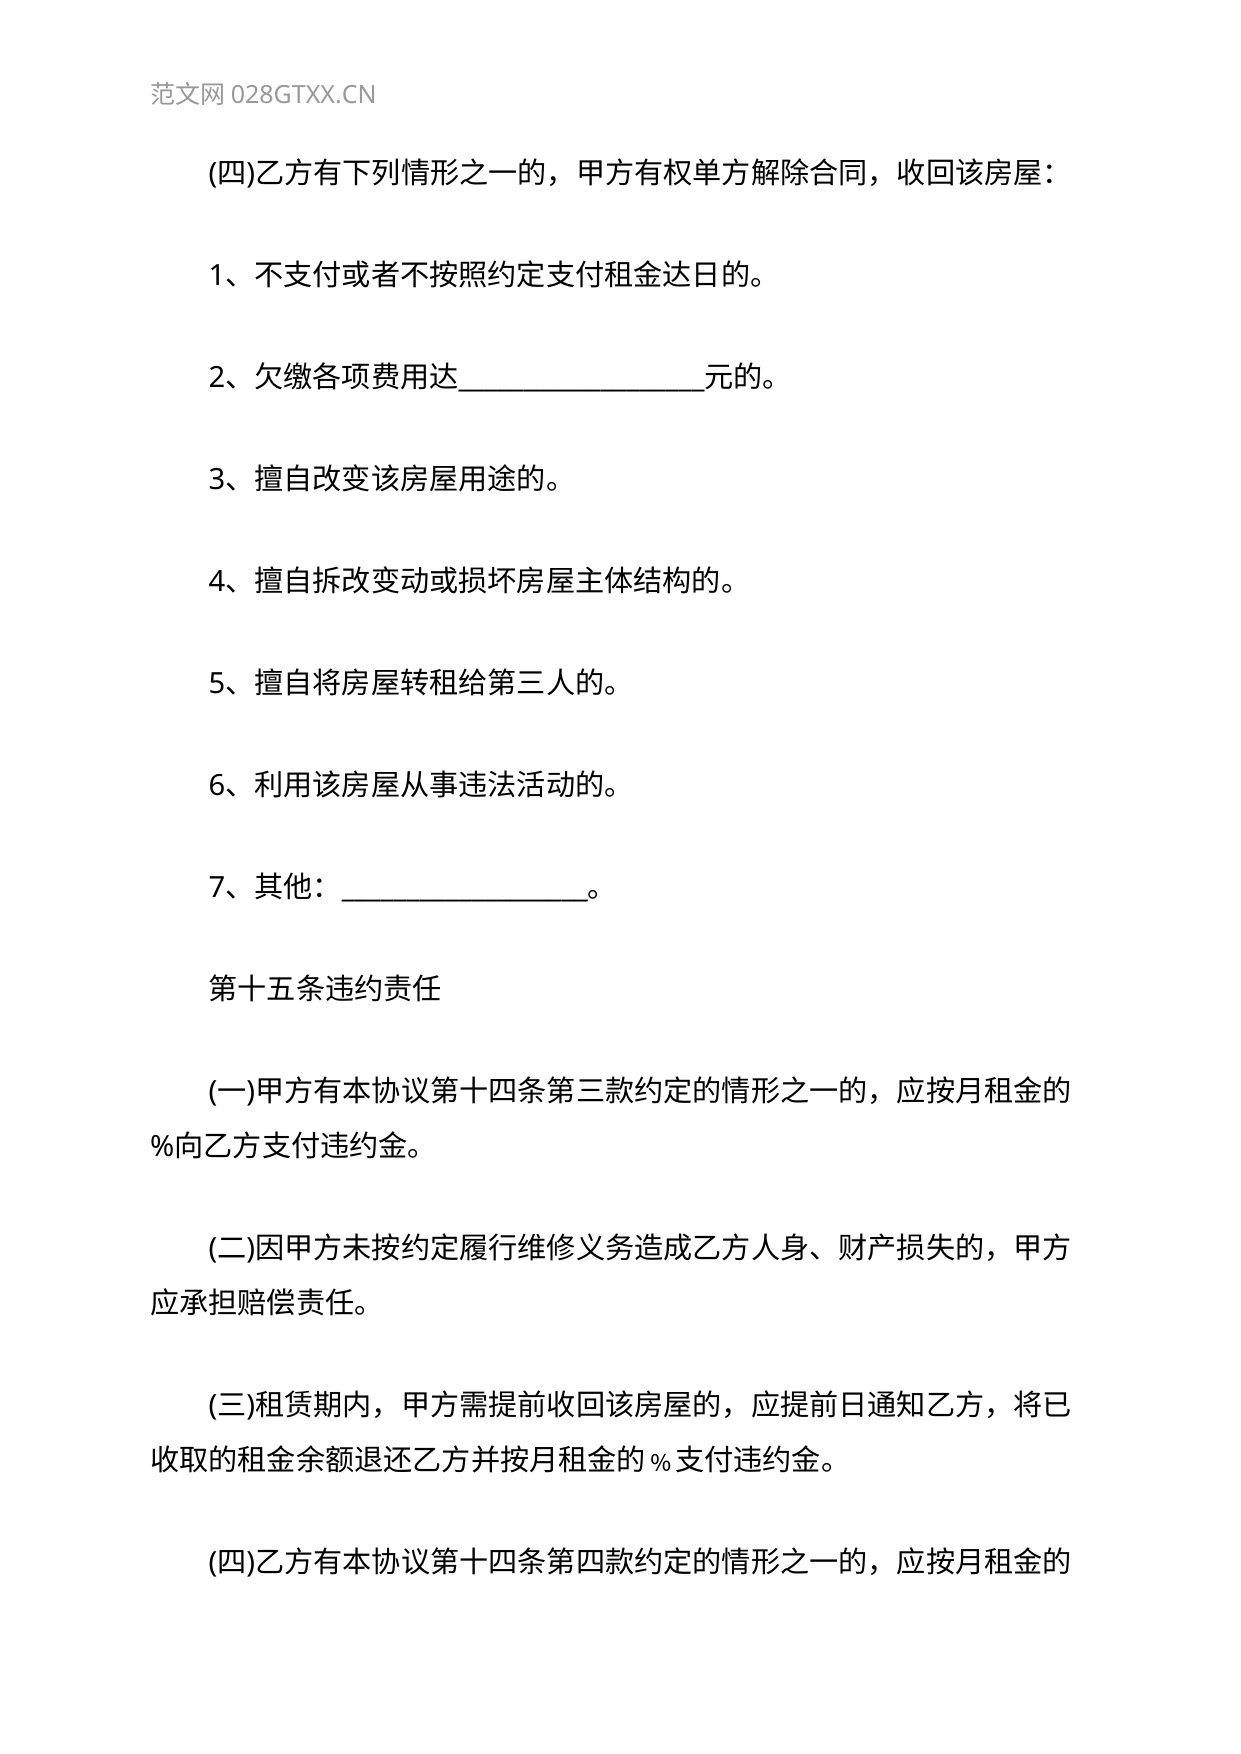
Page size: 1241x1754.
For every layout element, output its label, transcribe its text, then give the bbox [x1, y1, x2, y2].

text 7、其他：___________________。 [150, 864, 1090, 906]
text 4、擅自拆改变动或损坏房屋主体结构的。 [150, 558, 1090, 600]
text 第十五条违约责任 [150, 966, 1090, 1008]
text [150, 1538, 1090, 1581]
text 3、擅自改变该房屋用途的。 [150, 456, 1090, 498]
text (三)租赁期内，甲方需提前收回该房屋的，应提前日通知乙方，将已收取的租金余额退还乙方并按月租金的﹪支付违约金。 [150, 1381, 1090, 1479]
text 2、欠缴各项费用达___________________元的。 [150, 354, 1090, 396]
text 5、擅自将房屋转租给第三人的。 [150, 660, 1090, 702]
text 6、利用该房屋从事违法活动的。 [150, 762, 1090, 804]
text 1、不支付或者不按照约定支付租金达日的。 [150, 252, 1090, 294]
text (四)乙方有下列情形之一的，甲方有权单方解除合同，收回该房屋： [150, 150, 1090, 192]
text (二)因甲方未按约定履行维修义务造成乙方人身、财产损失的，甲方应承担赔偿责任。 [150, 1224, 1090, 1322]
text (一)甲方有本协议第十四条第三款约定的情形之一的，应按月租金的%向乙方支付违约金。 [150, 1068, 1090, 1165]
